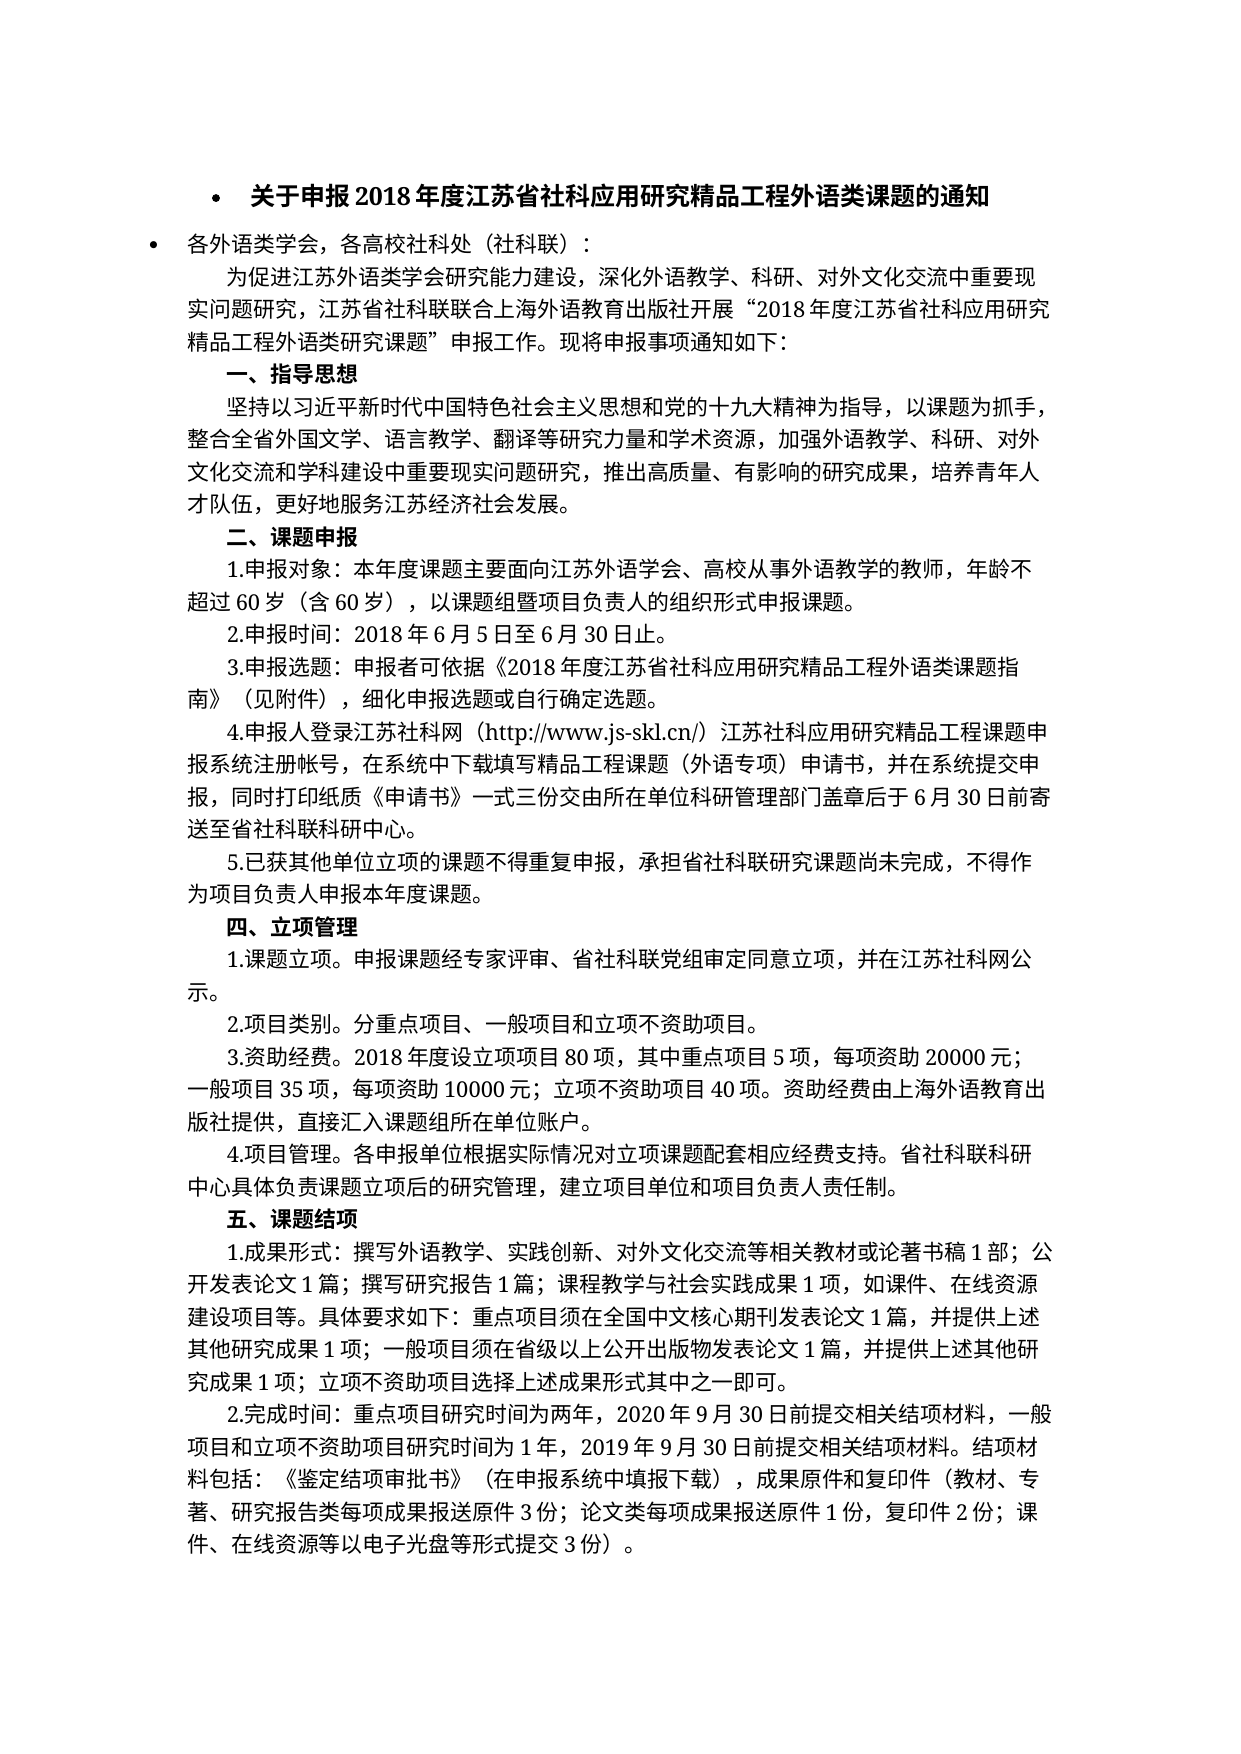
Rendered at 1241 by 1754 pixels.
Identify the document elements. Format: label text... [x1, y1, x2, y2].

text 四、立项管理 [187, 909, 1053, 942]
text 4.申报人登录江苏社科网（http://www.js-skl.cn/）江苏社科应用研究精品工程课题申报系统注册帐号，在系统中下载填写精品工程课题（外语专项）申请书，并在系统提交申报，同时打印纸质《申请书》一式三份交由所在单位科研管理部门盖章后于6月30日前寄送至省社科联科研中心。 [187, 714, 1053, 844]
text 5.已获其他单位立项的课题不得重复申报，承担省社科联研究课题尚未完成，不得作为项目负责人申报本年度课题。 [187, 844, 1053, 909]
text 为促进江苏外语类学会研究能力建设，深化外语教学、科研、对外文化交流中重要现实问题研究，江苏省社科联联合上海外语教育出版社开展“2018年度江苏省社科应用研究精品工程外语类研究课题”申报工作。现将申报事项通知如下： [187, 259, 1053, 357]
text 1.申报对象：本年度课题主要面向江苏外语学会、高校从事外语教学的教师，年龄不超过60岁（含60岁），以课题组暨项目负责人的组织形式申报课题。 [187, 552, 1053, 617]
text 1.成果形式：撰写外语教学、实践创新、对外文化交流等相关教材或论著书稿1部；公开发表论文1篇；撰写研究报告1篇；课程教学与社会实践成果1项，如课件、在线资源建设项目等。具体要求如下：重点项目须在全国中文核心期刊发表论文1篇，并提供上述其他研究成果1项；一般项目须在省级以上公开出版物发表论文1篇，并提供上述其他研究成果1项；立项不资助项目选择上述成果形式其中之一即可。 [187, 1234, 1053, 1397]
text 3.申报选题：申报者可依据《2018年度江苏省社科应用研究精品工程外语类课题指南》（见附件），细化申报选题或自行确定选题。 [187, 649, 1053, 714]
text 二、课题申报 [187, 519, 1053, 552]
text 五、课题结项 [187, 1202, 1053, 1234]
list 关于申报2018年度江苏省社科应用研究精品工程外语类课题的通知 [150, 162, 1053, 227]
list 各外语类学会，各高校社科处（社科联）： [150, 227, 1053, 259]
text 2.完成时间：重点项目研究时间为两年，2020年9月30日前提交相关结项材料，一般项目和立项不资助项目研究时间为1年，2019年9月30日前提交相关结项材料。结项材料包括：《鉴定结项审批书》（在申报系统中填报下载），成果原件和复印件（教材、专著、研究报告类每项成果报送原件3份；论文类每项成果报送原件1份，复印件2份；课件、在线资源等以电子光盘等形式提交3份）。 [187, 1397, 1053, 1559]
text 2.项目类别。分重点项目、一般项目和立项不资助项目。 [187, 1007, 1053, 1039]
text 3.资助经费。2018年度设立项项目80项，其中重点项目5项，每项资助20000元；一般项目35项，每项资助10000元；立项不资助项目40项。资助经费由上海外语教育出版社提供，直接汇入课题组所在单位账户。 [187, 1039, 1053, 1137]
text 1.课题立项。申报课题经专家评审、省社科联党组审定同意立项，并在江苏社科网公示。 [187, 942, 1053, 1007]
text 坚持以习近平新时代中国特色社会主义思想和党的十九大精神为指导，以课题为抓手，整合全省外国文学、语言教学、翻译等研究力量和学术资源，加强外语教学、科研、对外文化交流和学科建设中重要现实问题研究，推出高质量、有影响的研究成果，培养青年人才队伍，更好地服务江苏经济社会发展。 [187, 389, 1053, 519]
text 4.项目管理。各申报单位根据实际情况对立项课题配套相应经费支持。省社科联科研中心具体负责课题立项后的研究管理，建立项目单位和项目负责人责任制。 [187, 1137, 1053, 1202]
text 2.申报时间：2018年6月5日至6月30日止。 [187, 617, 1053, 649]
text 一、指导思想 [187, 357, 1053, 389]
